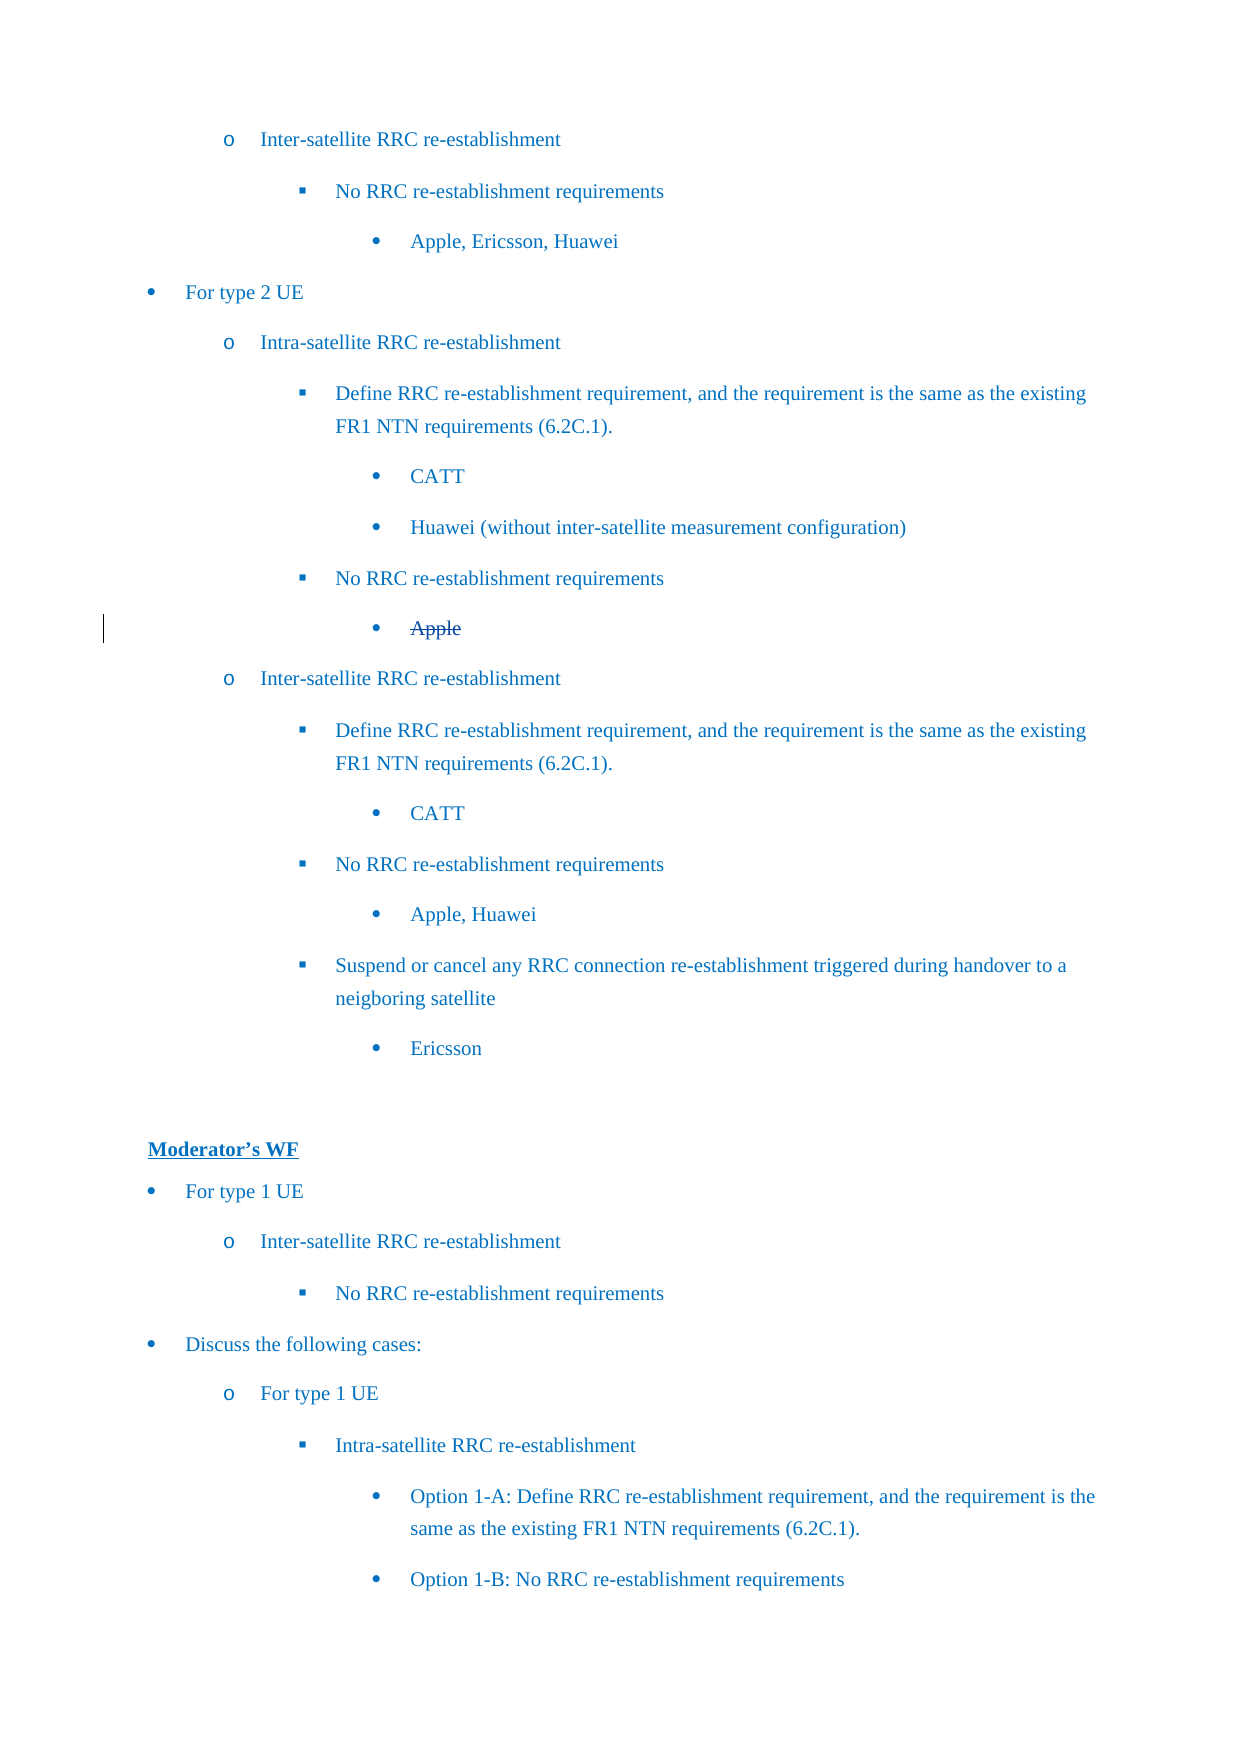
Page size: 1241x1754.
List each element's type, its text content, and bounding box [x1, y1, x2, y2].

list Discuss the following cases: [148, 1329, 1122, 1358]
list Apple, Ericsson, Huawei [373, 227, 1122, 255]
list Intra-satellite RRC re-establishment [298, 1431, 1122, 1459]
list Define RRC re-establishment requirement, and the requirement is the same as the existing FR1 NTN requirements (6.2C.1). [298, 716, 1122, 777]
list Ericsson [373, 1034, 1122, 1062]
list For type 1 UE [148, 1177, 1122, 1206]
list No RRC re-establishment requirements [298, 849, 1122, 878]
list CATT [373, 462, 1122, 491]
list For type 1 UE [223, 1380, 1122, 1408]
list Inter-satellite RRC re-establishment [223, 665, 1122, 693]
list Huawei (without inter-satellite measurement configuration) [373, 513, 1122, 541]
list Inter-satellite RRC re-establishment [223, 126, 1122, 154]
list CATT [373, 799, 1122, 827]
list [298, 379, 1122, 440]
list No RRC re-establishment requirements [298, 564, 1122, 592]
list Option 1-A: Define RRC re-establishment requirement, and the requirement is the same as the existing FR1 NTN requirements (6.2C.1). [373, 1482, 1122, 1542]
list Suspend or cancel any RRC connection re-establishment triggered during handover to a neigboring satellite [298, 951, 1122, 1012]
text Moderator’s WF [118, 1135, 1122, 1163]
list Apple, Huawei [373, 900, 1122, 928]
list No RRC re-establishment requirements [298, 1279, 1122, 1307]
list Inter-satellite RRC re-establishment [223, 1228, 1122, 1256]
list No RRC re-establishment requirements [298, 176, 1122, 205]
list Intra-satellite RRC re-establishment [223, 328, 1122, 357]
list For type 2 UE [148, 278, 1122, 306]
list Option 1-B: No RRC re-establishment requirements [373, 1565, 1122, 1593]
